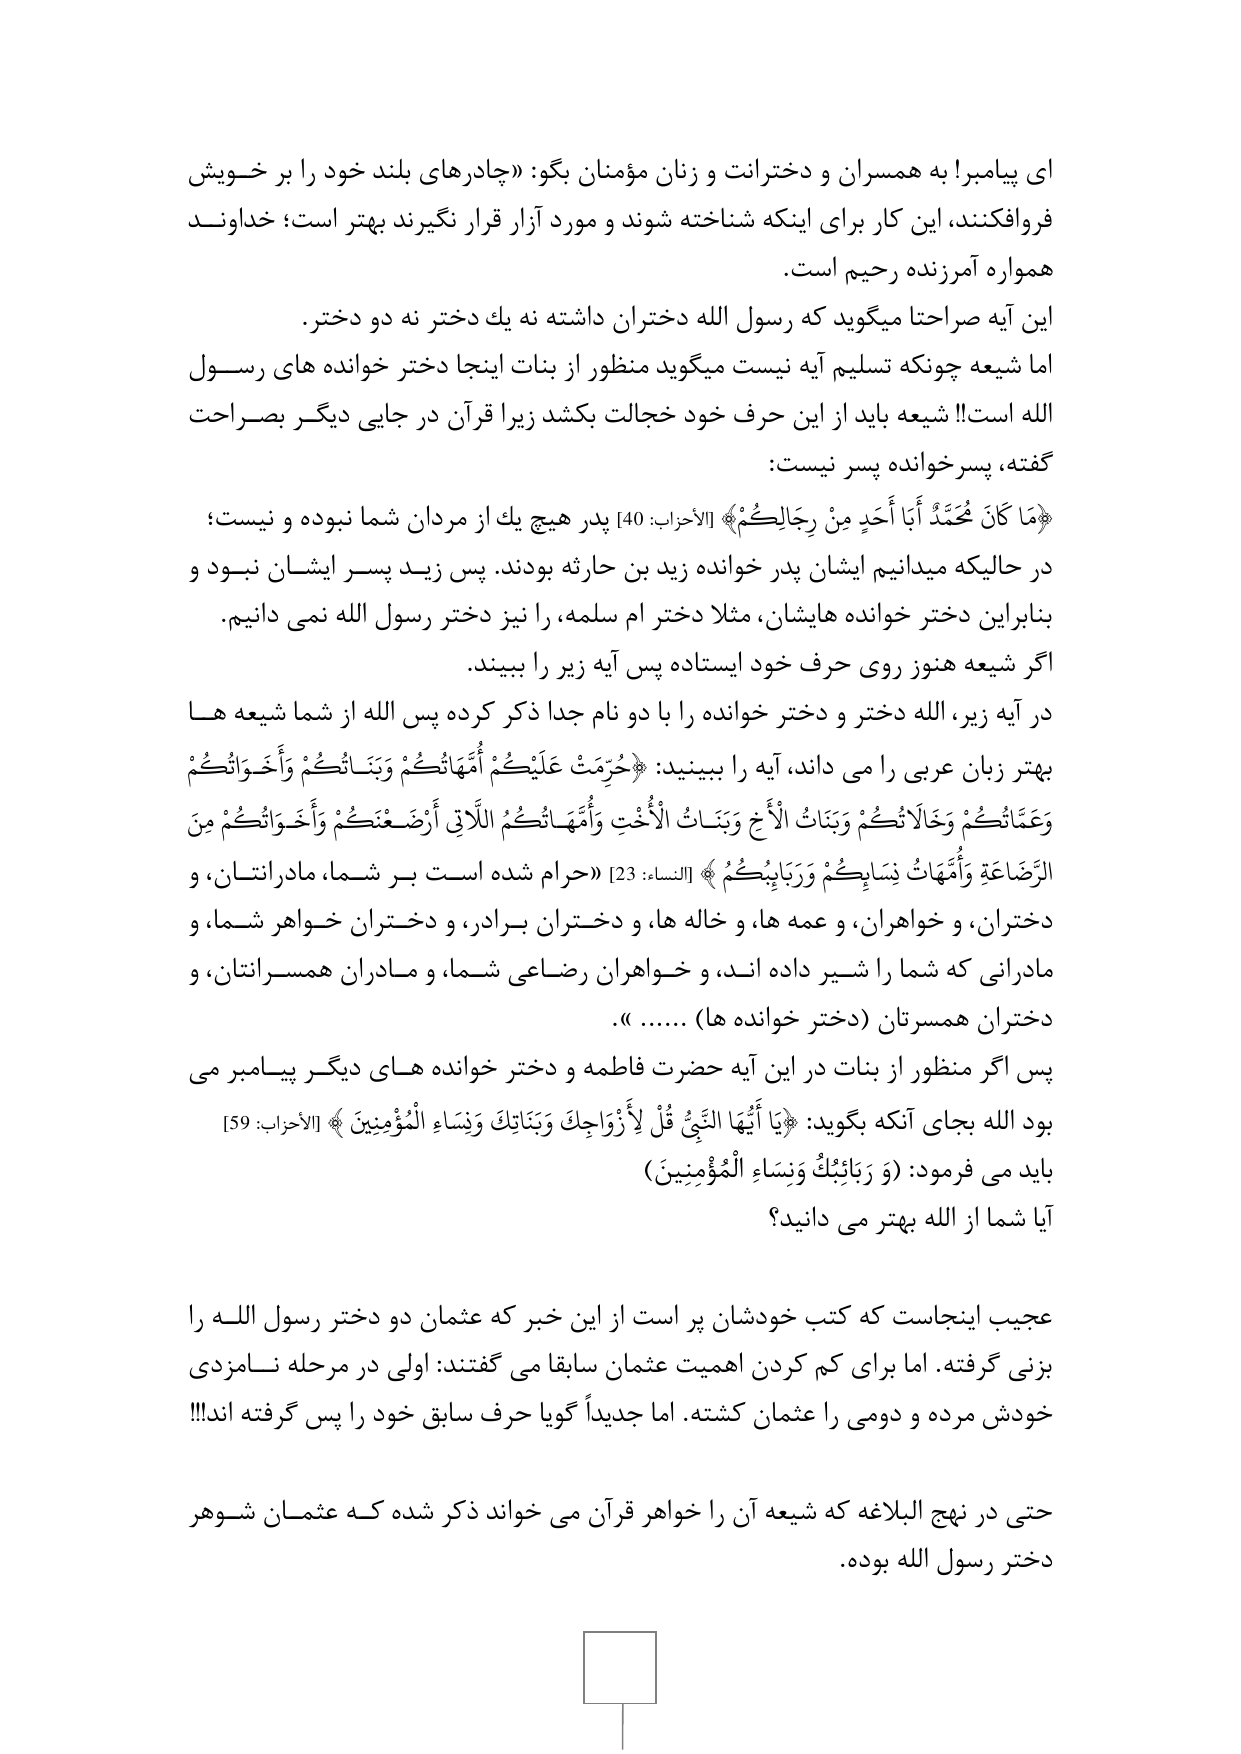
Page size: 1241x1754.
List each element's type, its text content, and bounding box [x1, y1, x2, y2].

text آیا شما از الله بهتر می دانید؟ [187, 1198, 1053, 1247]
text در آیه زیر، الله دختر و دختر خوانده را با دو نام جدا ذكر كرده پس الله از شما شیعه ها بهتر زبان عربی را می داند، آیه را ببینید: ﴿حُرِّمَتْ عَلَيْكُمْ أُمَّهَاتُكُمْ وَبَنَاتُكُمْ وَأَخَوَاتُكُمْ وَعَمَّاتُكُمْ وَخَالَاتُكُمْ وَبَنَاتُ الْأَخِ وَبَنَاتُ الْأُخْتِ وَأُمَّهَاتُكُمُ اللَّاتِي أَرْضَعْنَكُمْ وَأَخَوَاتُكُمْ مِنَ الرَّضَاعَةِ وَأُمَّهَاتُ نِسَائِكُمْ وَرَبَائِبُكُمُ ﴾ [النساء: 23] «حرام شده است بر شما، مادرانتان، و دختران، و خواهران، و عمه ها، و خاله ها، و دختران برادر، و دختران خواهر شما، و مادرانی كه شما را شیر داده اند، و خواهران رضاعی شما، و مادران همسرانتان، و دختران همسرتان (دختر خوانده ها) ...... ». [187, 692, 1053, 1046]
text اگر شیعه هنوز روی حرف خود ایستاده پس آیه زیر را ببیند. [187, 643, 1053, 692]
text ﴿مَا كَانَ مُحَمَّدٌ أَبَا أَحَدٍ مِنْ رِجَالِكُمْ﴾ [الأحزاب: 40] پدر هیچ یك از مردان شما نبوده و نیست؛ [187, 491, 1053, 545]
text اما شیعه چونكه تسلیم آیه نیست میگوید منظور از بنات اینجا دختر خوانده های رسول الله است!! شیعه باید از این حرف خود خجالت بكشد زیرا قرآن در جایی دیگر بصراحت گفته، پسرخوانده پسر نیست: [187, 345, 1053, 491]
text عجیب اینجاست كه كتب خودشان پر است از این خبر كه عثمان دو دختر رسول الله را بزنی گرفته. اما برای كم كردن اهمیت عثمان سابقا می گفتند: اولی در مرحله نامزدی خودش مرده و دومی را عثمان كشته. اما جدیداً گویا حرف سابق خود را پس گرفته اند!!! [187, 1295, 1053, 1442]
text در حالیكه میدانیم ایشان پدر خوانده زید بن حارثه بودند. پس زید پسر ایشان نبود و بنابراین دختر خوانده هایشان، مثلا دختر ام سلمه، را نیز دختر رسول الله نمی دانیم. [187, 545, 1053, 643]
text باید می فرمود: (وَ رَبَائِبُكُ وَنِسَاءِ الْمُؤْمِنِینَ) [187, 1149, 1053, 1198]
text ای پیامبر! به همسران و دخترانت و زنان مؤمنان بگو: «چادرهای بلند خود را بر خویش فروافكنند، این كار برای اینكه شناخته شوند و مورد آزار قرار نگیرند بهتر است؛ خداوند همواره آمرزنده رحیم است. [187, 150, 1053, 296]
text پس اگر منظور از بنات در این آیه حضرت فاطمه و دختر خوانده های دیگر پیامبر می بود الله بجای آنكه بگوید: ﴿يَا أَيُّهَا النَّبِيُّ قُلْ لِأَزْوَاجِكَ وَبَنَاتِكَ وَنِسَاءِ الْمُؤْمِنِينَ ﴾ [الأحزاب: 59] [187, 1046, 1053, 1149]
text این آیه صراحتا میگوید كه رسول الله دختران داشته نه یك دختر نه دو دختر. [187, 296, 1053, 345]
text حتی در نهج البلاغه كه شیعه آن را خواهر قرآن می خواند ذكر شده كه عثمان شوهر دختر رسول الله بوده. [187, 1490, 1053, 1588]
